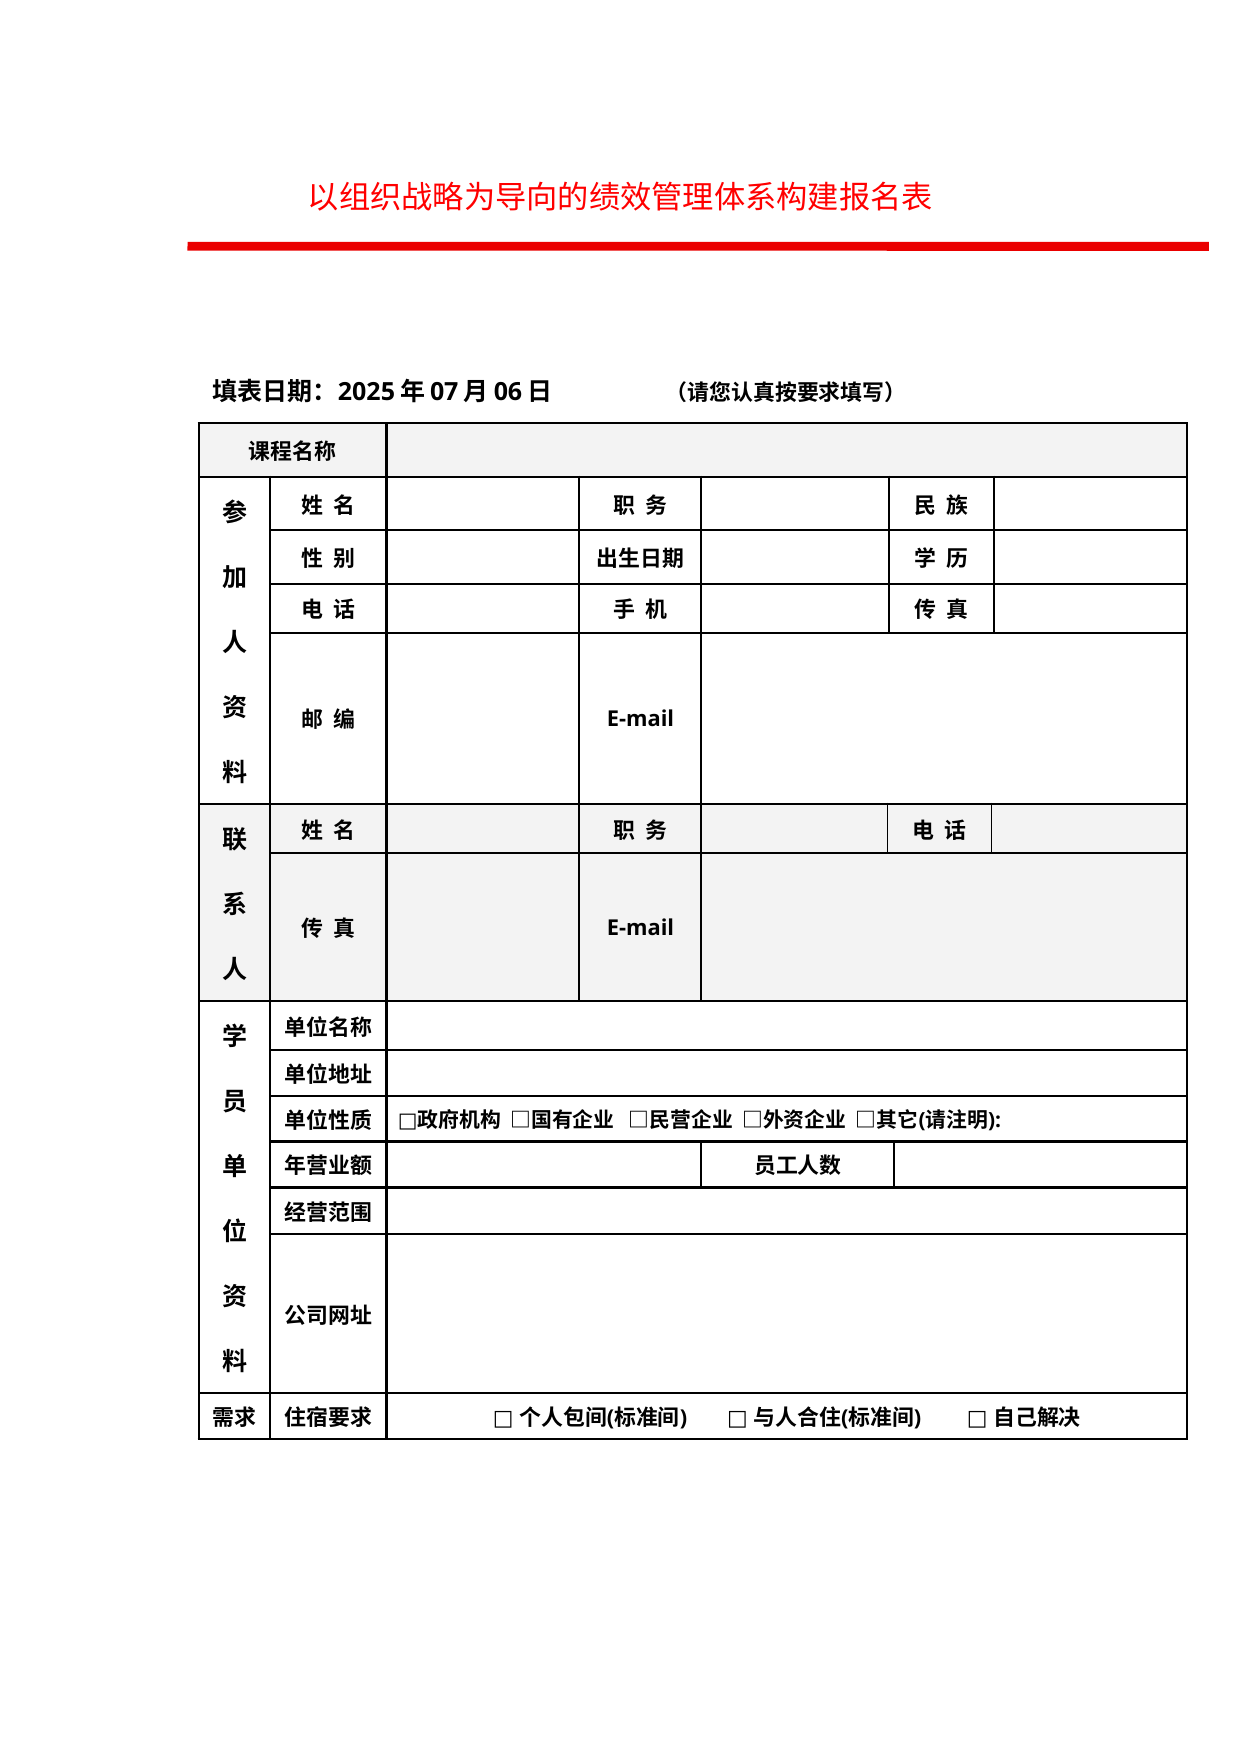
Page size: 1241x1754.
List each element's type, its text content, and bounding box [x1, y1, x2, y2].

table_cell [995, 478, 1186, 529]
table_cell [388, 1143, 700, 1186]
table_cell 学 员 单 位 资 料 [200, 1002, 269, 1392]
table_cell [388, 1002, 1186, 1049]
table_header 课程名称 [200, 424, 385, 476]
table_cell [388, 805, 578, 852]
table_cell [702, 634, 1186, 803]
table_cell 公司网址 [271, 1235, 385, 1392]
table_cell 员工人数 [702, 1143, 893, 1186]
table_cell [702, 854, 1186, 1000]
table_cell 单位性质 [271, 1097, 385, 1140]
table_cell 联 系 人 [200, 805, 269, 1000]
table_cell E-mail [580, 854, 700, 1000]
table_cell □ 个人包间(标准间) □ 与人合住(标准间) □ 自己解决 [388, 1394, 1186, 1438]
table_cell E-mail [580, 634, 700, 803]
table_header [388, 424, 1186, 476]
table_cell 民 族 [890, 478, 993, 529]
table_cell [702, 805, 887, 852]
table_cell 参加人资料 [200, 478, 269, 803]
table_cell 职 务 [580, 478, 700, 529]
table_cell [995, 585, 1186, 632]
table_cell 年营业额 [271, 1143, 385, 1186]
table_cell □政府机构 □国有企业 □民营企业 □外资企业 □其它(请注明): [388, 1097, 1186, 1140]
table_cell [388, 634, 578, 803]
table_cell 需求 [200, 1394, 269, 1438]
table_cell [702, 585, 888, 632]
table_cell 性 别 [271, 531, 385, 582]
table_cell [388, 1189, 1186, 1233]
table_cell 单位名称 [271, 1002, 385, 1049]
table_cell [388, 854, 578, 1000]
table_cell [388, 531, 578, 582]
table_cell 单位地址 [271, 1051, 385, 1095]
table_cell 姓 名 [271, 478, 385, 529]
table_cell 电 话 [888, 805, 991, 852]
table_cell [388, 1051, 1186, 1095]
table_cell [895, 1143, 1186, 1186]
table_cell 电 话 [271, 585, 385, 632]
table_cell 手 机 [580, 585, 700, 632]
table_cell [702, 531, 888, 582]
table_cell 邮 编 [271, 634, 385, 803]
table_cell 出生日期 [580, 531, 700, 582]
text 填表日期：2025年07月06日 （请您认真按要求填写） [187, 357, 1053, 422]
table_cell 传 真 [890, 585, 993, 632]
table_cell [388, 478, 578, 529]
table_cell [992, 805, 1186, 852]
table_cell 经营范围 [271, 1189, 385, 1233]
table_cell 姓 名 [271, 805, 385, 852]
table_cell 传 真 [271, 854, 385, 1000]
table_cell [388, 1235, 1186, 1392]
table_cell 住宿要求 [271, 1394, 385, 1438]
table_cell [388, 585, 578, 632]
table_cell [995, 531, 1186, 582]
table_cell 学 历 [890, 531, 993, 582]
text 以组织战略为导向的绩效管理体系构建报名表 [187, 162, 1053, 227]
table_cell 职 务 [580, 805, 700, 852]
table_cell [702, 478, 888, 529]
